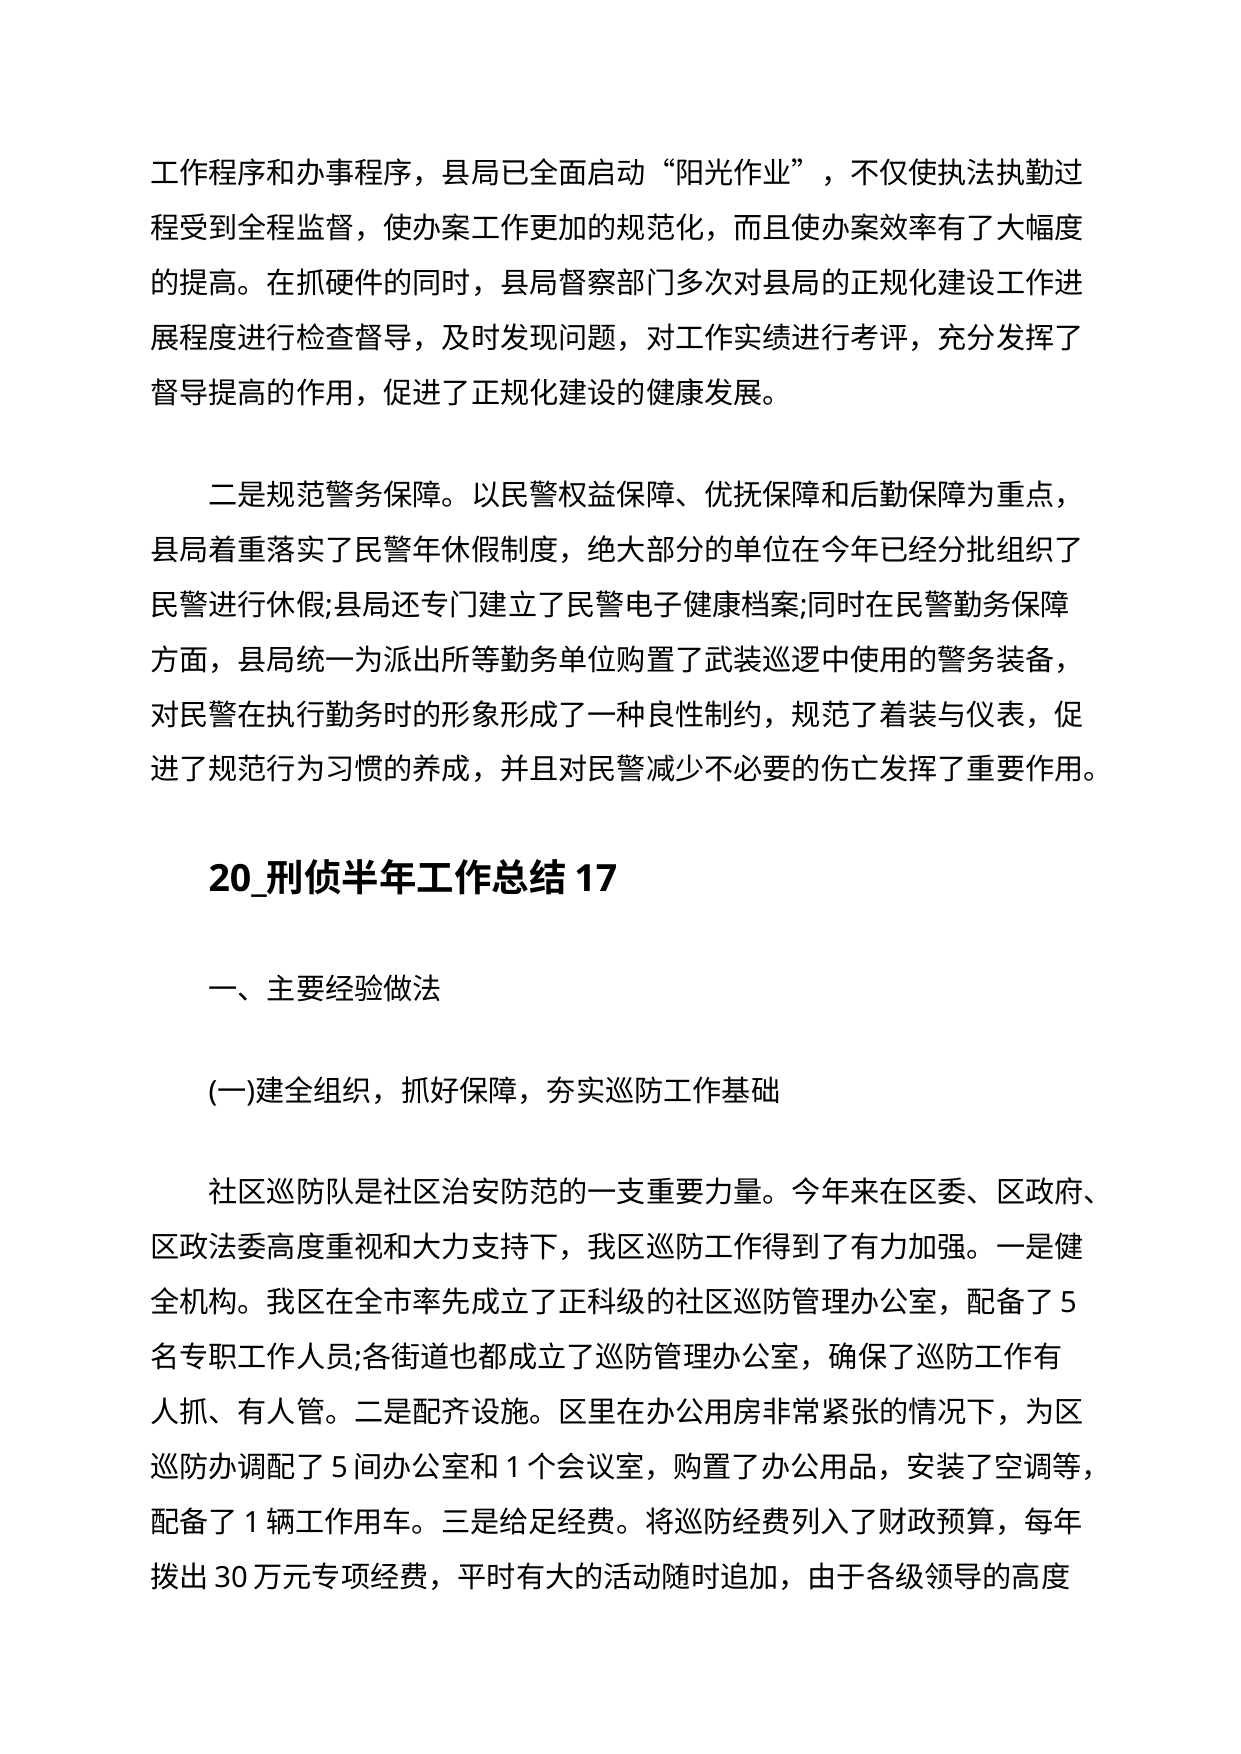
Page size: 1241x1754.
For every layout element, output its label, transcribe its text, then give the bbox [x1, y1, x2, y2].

text 一、主要经验做法 [150, 965, 1090, 1008]
text 二是规范警务保障。以民警权益保障、优抚保障和后勤保障为重点，县局着重落实了民警年休假制度，绝大部分的单位在今年已经分批组织了民警进行休假;县局还专门建立了民警电子健康档案;同时在民警勤务保障方面，县局统一为派出所等勤务单位购置了武装巡逻中使用的警务装备，对民警在执行勤务时的形象形成了一种良性制约，规范了着装与仪表，促进了规范行为习惯的养成，并且对民警减少不必要的伤亡发挥了重要作用。 [150, 471, 1090, 788]
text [150, 1169, 1090, 1596]
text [150, 150, 1090, 412]
text 20_刑侦半年工作总结17 [150, 848, 1090, 902]
text (一)建全组织，抓好保障，夯实巡防工作基础 [150, 1067, 1090, 1109]
